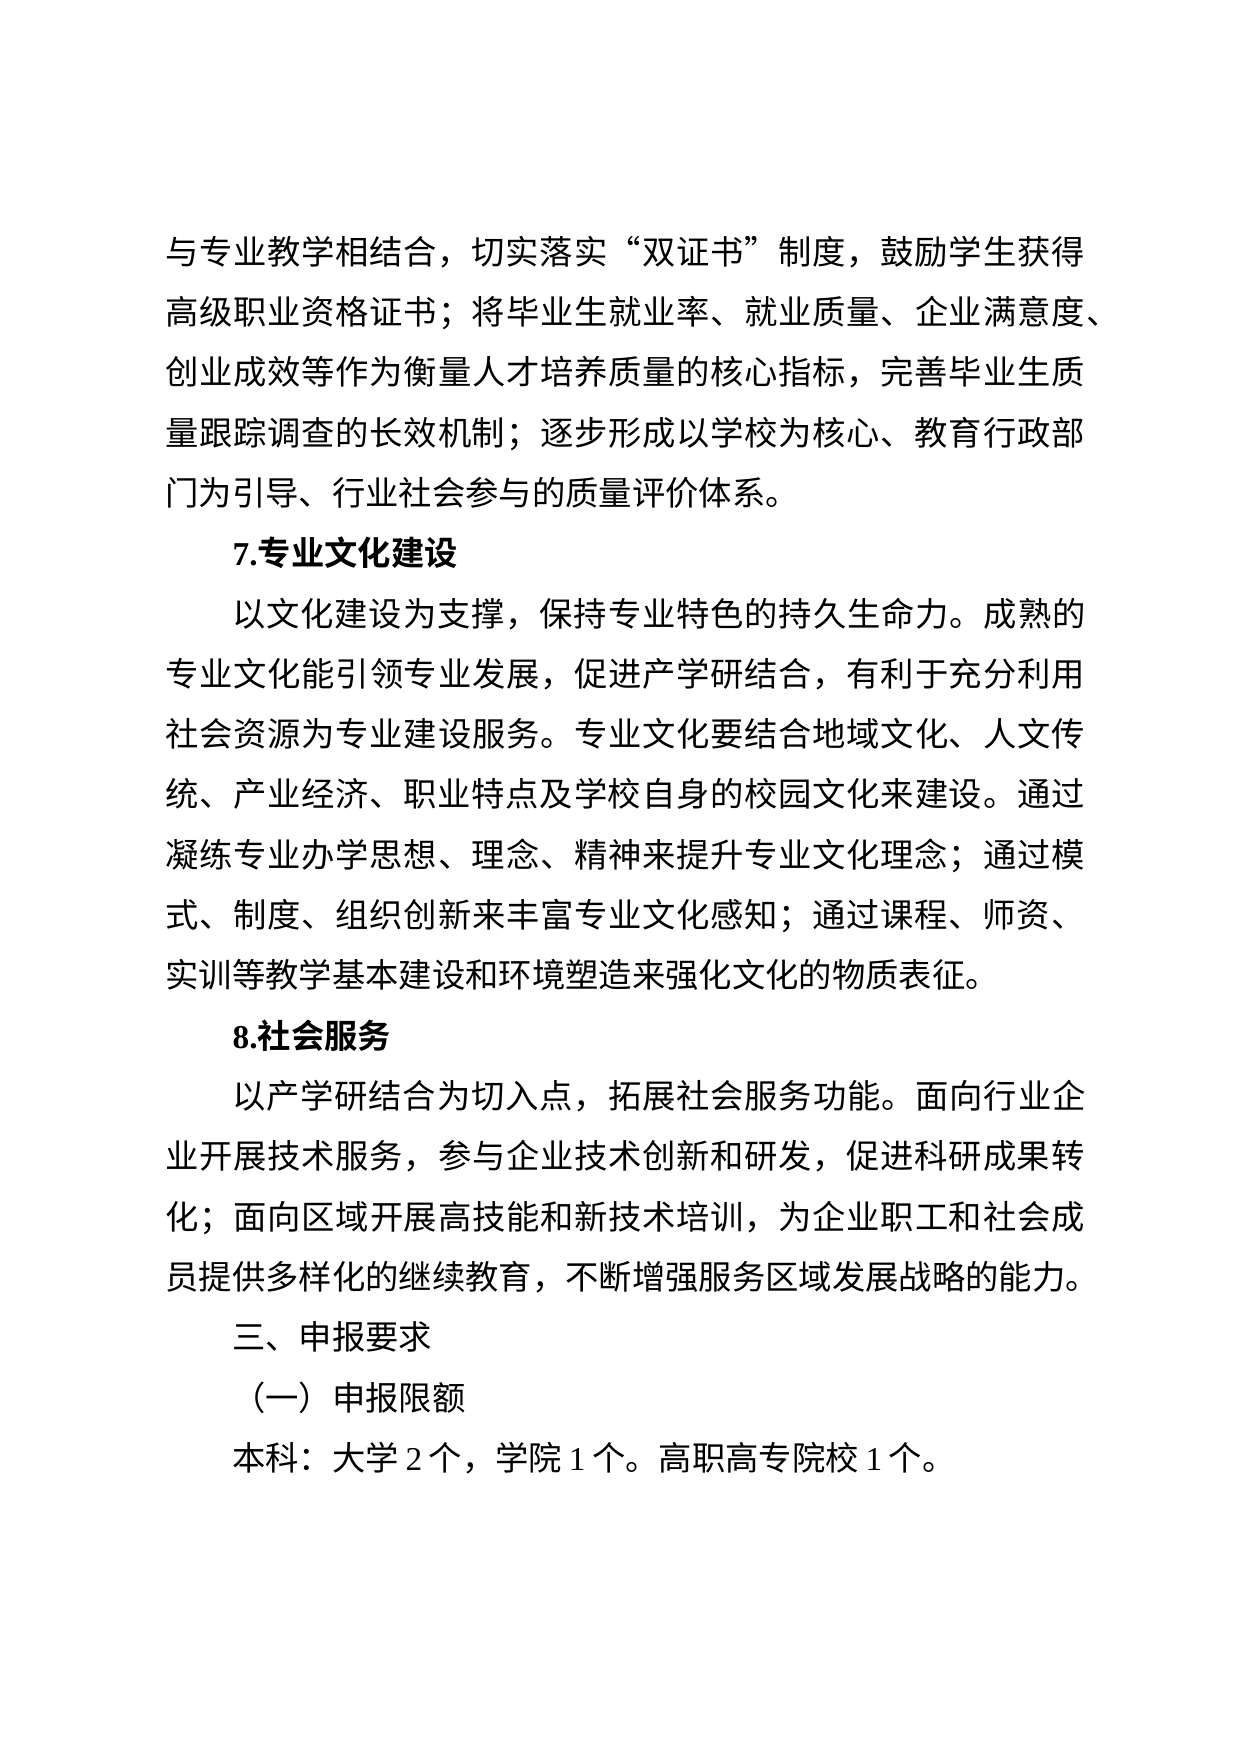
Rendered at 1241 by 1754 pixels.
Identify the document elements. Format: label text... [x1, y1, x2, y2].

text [165, 219, 1087, 521]
text 三、申报要求 [165, 1305, 1087, 1365]
text （一）申报限额 [165, 1365, 1087, 1426]
text 以产学研结合为切入点，拓展社会服务功能。面向行业企业开展技术服务，参与企业技术创新和研发，促进科研成果转化；面向区域开展高技能和新技术培训，为企业职工和社会成员提供多样化的继续教育，不断增强服务区域发展战略的能力。 [165, 1064, 1087, 1305]
text 8.社会服务 [165, 1003, 1087, 1064]
text 本科：大学2个，学院1个。高职高专院校1个。 [165, 1426, 1087, 1486]
text 以文化建设为支撑，保持专业特色的持久生命力。成熟的专业文化能引领专业发展，促进产学研结合，有利于充分利用社会资源为专业建设服务。专业文化要结合地域文化、人文传统、产业经济、职业特点及学校自身的校园文化来建设。通过凝练专业办学思想、理念、精神来提升专业文化理念；通过模式、制度、组织创新来丰富专业文化感知；通过课程、师资、实训等教学基本建设和环境塑造来强化文化的物质表征。 [165, 581, 1087, 1003]
text 7.专业文化建设 [165, 521, 1087, 581]
